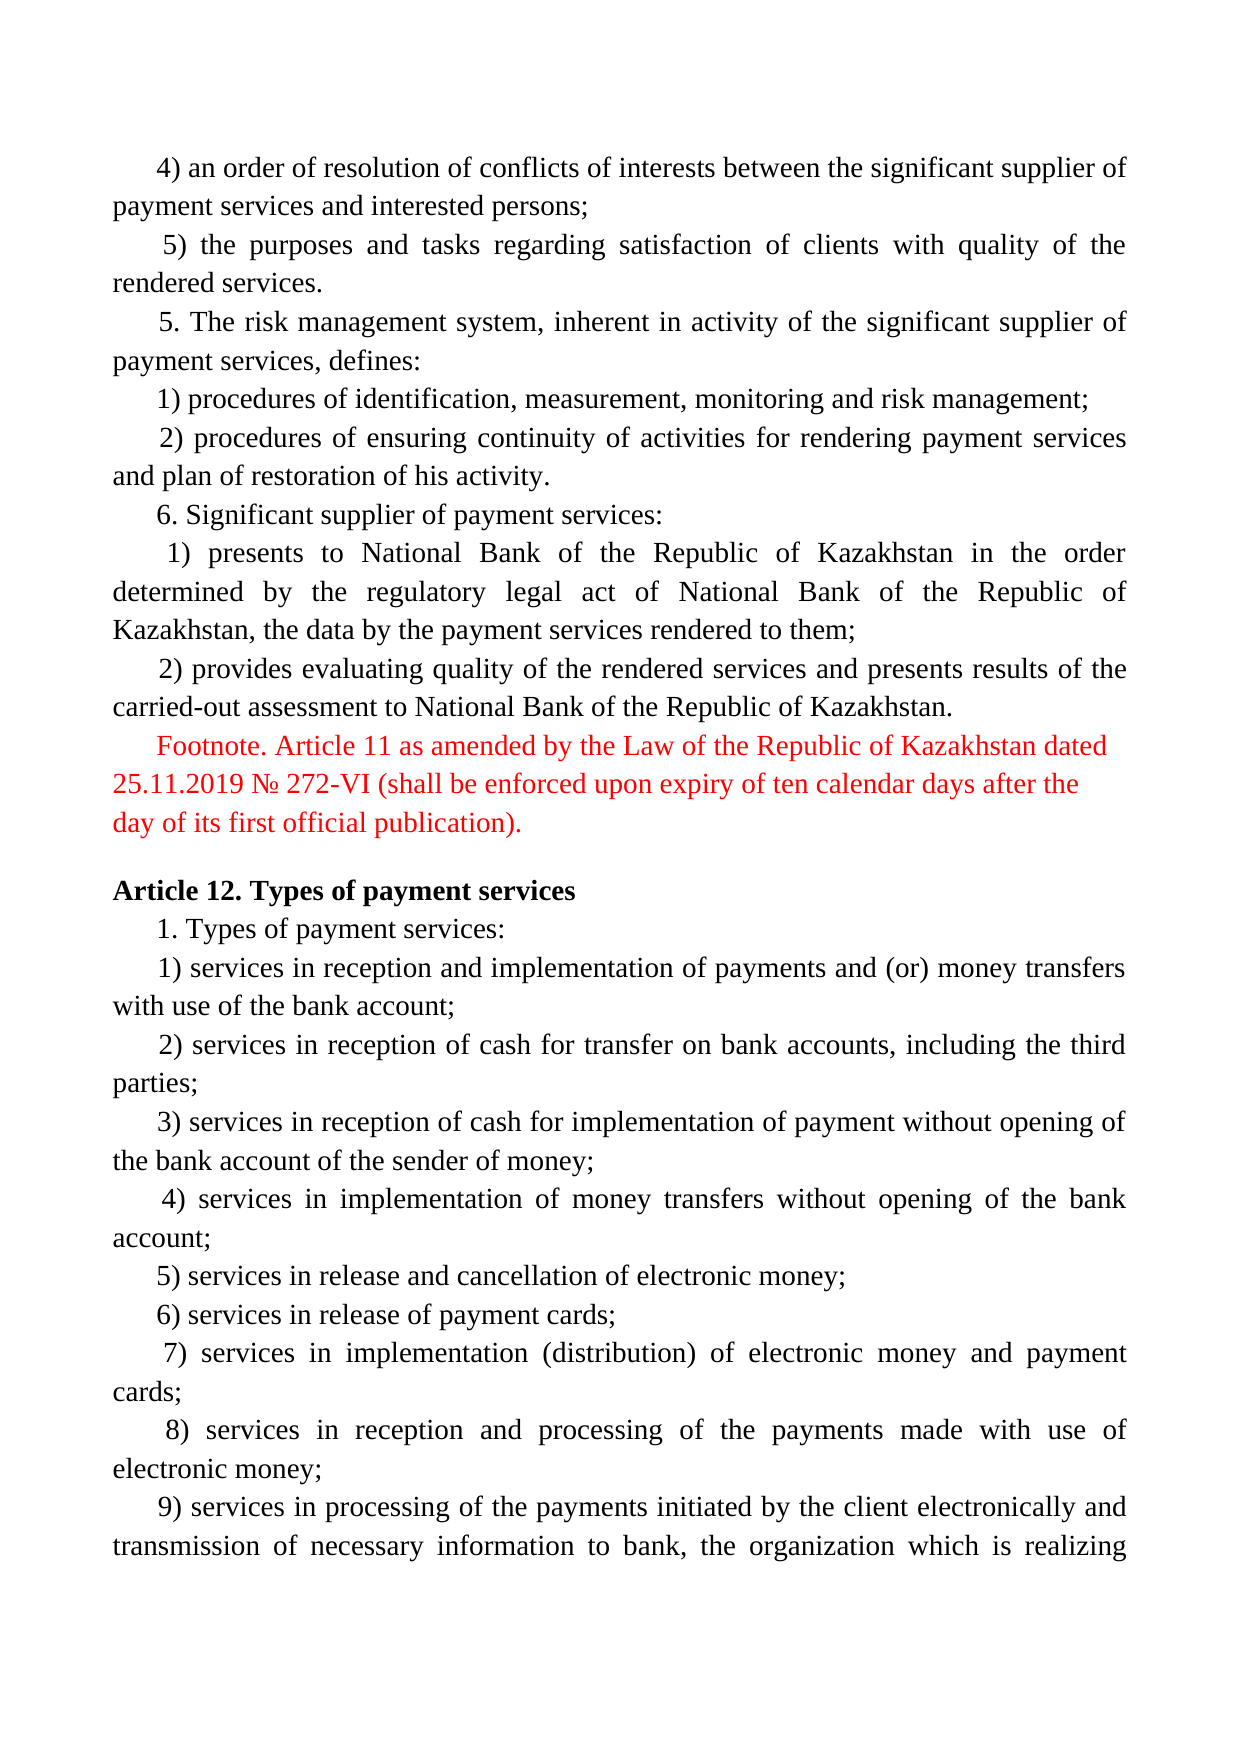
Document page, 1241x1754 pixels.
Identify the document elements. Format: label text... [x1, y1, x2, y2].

text 1. Types of payment services: [112, 911, 1128, 945]
text 2) provides evaluating quality of the rendered services and presents results of the carried-out assessment to National Bank of the Republic of Kazakhstan. [112, 651, 1128, 723]
text 1) presents to National Bank of the Republic of Kazakhstan in the order determined by the regulatory legal act of National Bank of the Republic of Kazakhstan, the data by the payment services rendered to them; [112, 535, 1128, 646]
text 5) the purposes and tasks regarding satisfaction of clients with quality of the rendered services. [112, 227, 1128, 299]
text 4) an order of resolution of conflicts of interests between the significant supplier of payment services and interested persons; [112, 150, 1128, 222]
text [112, 1489, 1128, 1562]
text 7) services in implementation (distribution) of electronic money and payment cards; [112, 1335, 1128, 1407]
text 1) procedures of identification, measurement, monitoring and risk management; [112, 381, 1128, 415]
text 2) procedures of ensuring continuity of activities for rendering payment services and plan of restoration of his activity. [112, 420, 1128, 492]
text 8) services in reception and processing of the payments made with use of electronic money; [112, 1412, 1128, 1484]
text 6) services in release of payment cards; [112, 1297, 1128, 1330]
text Footnote. Article 11 as amended by the Law of the Republic of Kazakhstan dated 25.11.2019 № 272-VI (shall be enforced upon expiry of ten calendar days after the day of its first official publication). [112, 728, 1128, 869]
text 3) services in reception of cash for implementation of payment without opening of the bank account of the sender of money; [112, 1104, 1128, 1176]
text 5) services in release and cancellation of electronic money; [112, 1258, 1128, 1292]
text 5. The risk management system, inherent in activity of the significant supplier of payment services, defines: [112, 304, 1128, 376]
text 4) services in implementation of money transfers without opening of the bank account; [112, 1181, 1128, 1253]
text 6. Significant supplier of payment services: [112, 497, 1128, 530]
text 1) services in reception and implementation of payments and (or) money transfers with use of the bank account; [112, 950, 1128, 1022]
text Article 12. Types of payment services [112, 873, 1128, 906]
text 2) services in reception of cash for transfer on bank accounts, including the third parties; [112, 1027, 1128, 1099]
